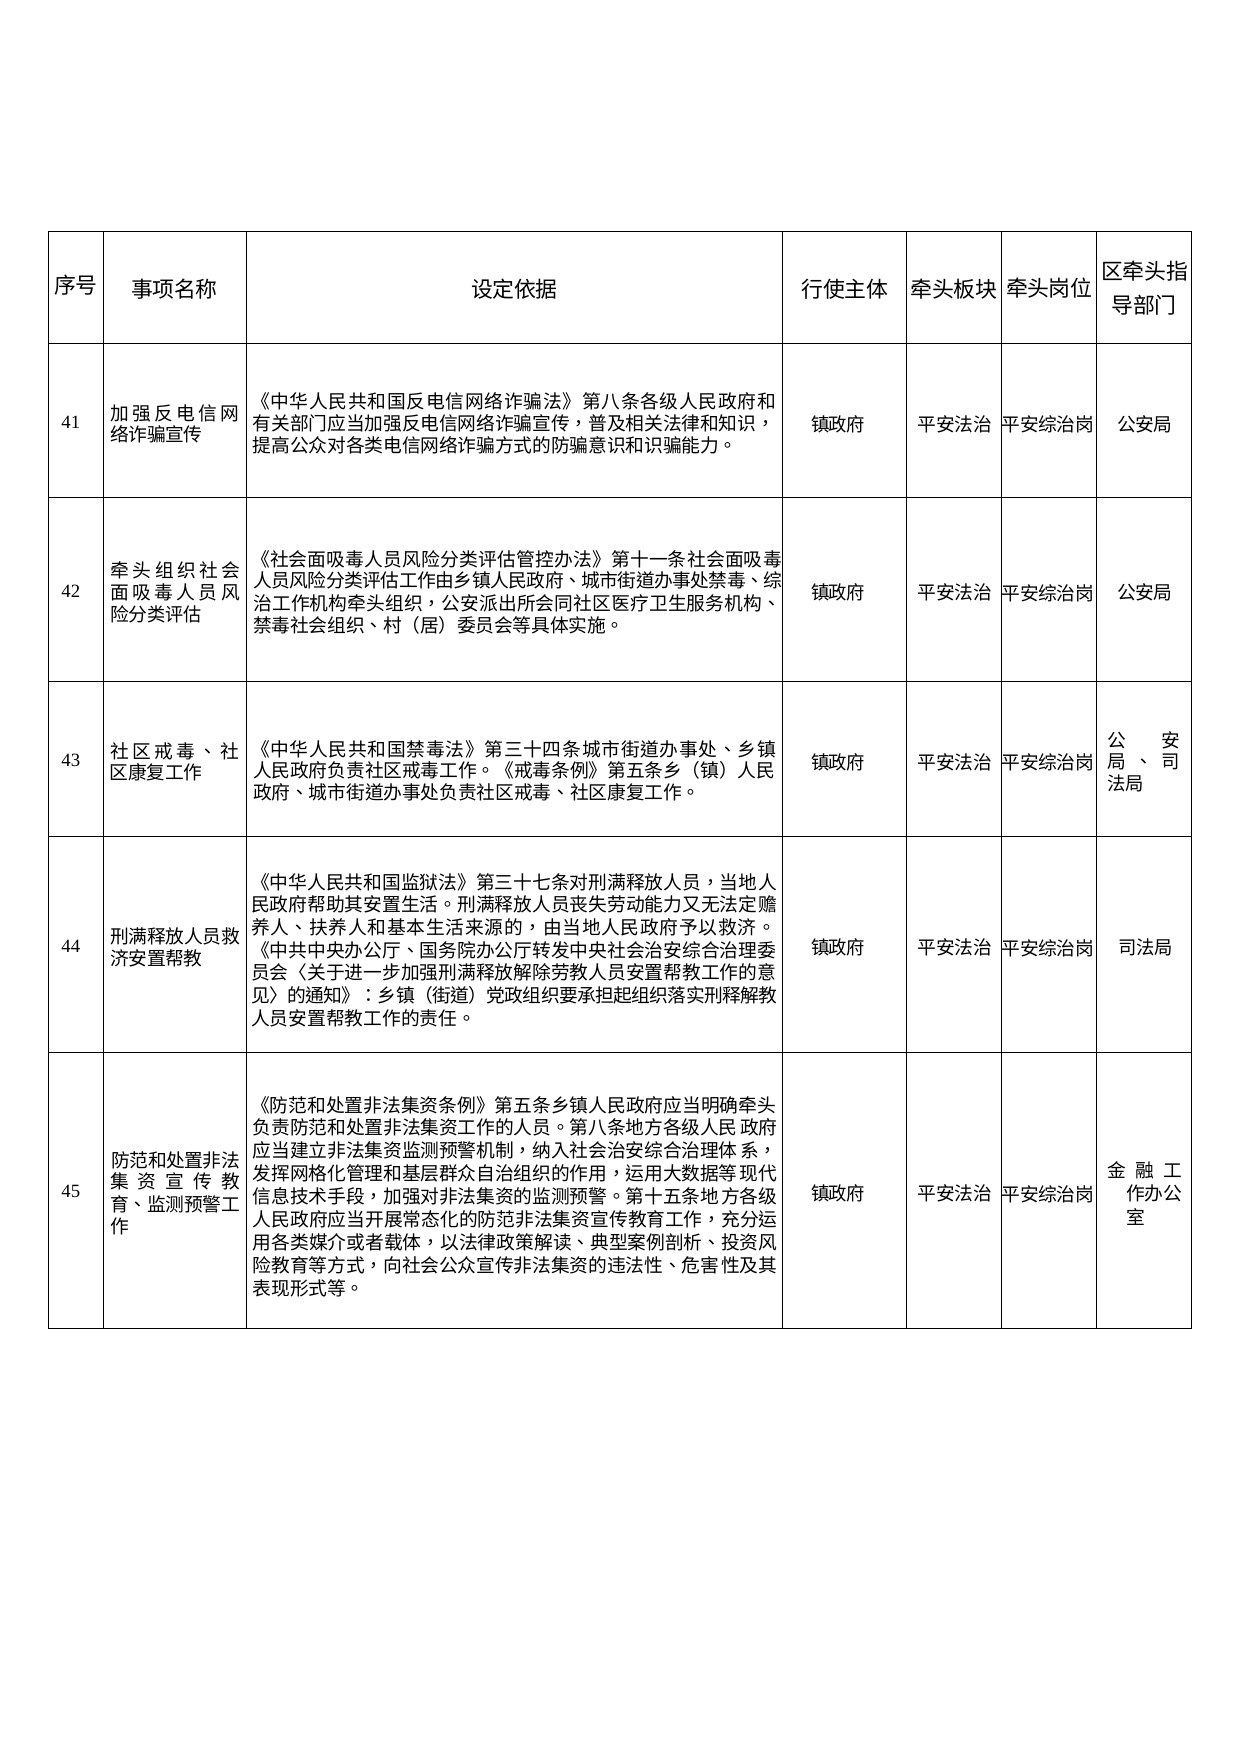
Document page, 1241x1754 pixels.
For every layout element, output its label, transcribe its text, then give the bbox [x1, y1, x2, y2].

table_header 事项名称 [104, 232, 246, 343]
table_cell 平安法治 [907, 682, 1001, 836]
table_cell 金融工作办公室 [1097, 1053, 1191, 1328]
table_cell [49, 344, 103, 497]
table_cell 刑满释放人员救济安置帮教 [104, 837, 246, 1052]
table_cell 平安法治 [907, 837, 1001, 1052]
table_cell 公安局 [1097, 498, 1191, 681]
table_header 行使主体 [783, 232, 906, 343]
table_cell 镇政府 [783, 344, 906, 497]
table_cell 《中华人民共和国禁毒法》第三十四条城市街道办事处、乡镇人民政府负责社区戒毒工作。《戒毒条例》第五条乡（镇）人民政府、城市街道办事处负责社区戒毒、社区康复工作。 [247, 682, 782, 836]
table_cell [49, 1053, 103, 1328]
table_cell 平安综治岗 [1002, 682, 1096, 836]
table_header 牵头板块 [907, 232, 1001, 343]
table_cell 公安局 [1097, 344, 1191, 497]
table_cell 镇政府 [783, 498, 906, 681]
table_cell 牵头组织社会面吸毒人员风险分类评估 [104, 498, 246, 681]
table_cell 镇政府 [783, 682, 906, 836]
table_cell 平安法治 [907, 344, 1001, 497]
table_cell 镇政府 [783, 837, 906, 1052]
table_cell 《社会面吸毒人员风险分类评估管控办法》第十一条社会面吸毒人员风险分类评估工作由乡镇人民政府、城市街道办事处禁毒、综治工作机构牵头组织，公安派出所会同社区医疗卫生服务机构、禁毒社会组织、村（居）委员会等具体实施。 [247, 498, 782, 681]
table_cell 平安综治岗 [1002, 344, 1096, 497]
table_cell 加强反电信网络诈骗宣传 [104, 344, 246, 497]
table_cell 镇政府 [783, 1053, 906, 1328]
table_cell 《中华人民共和国反电信网络诈骗法》第八条各级人民政府和有关部门应当加强反电信网络诈骗宣传，普及相关法律和知识，提高公众对各类电信网络诈骗方式的防骗意识和识骗能力。 [247, 344, 782, 497]
table_cell 平安综治岗 [1002, 837, 1096, 1052]
table_cell [49, 682, 103, 836]
table_cell 公安局、司法局 [1097, 682, 1191, 836]
table_cell 平安法治 [907, 498, 1001, 681]
table_header 设定依据 [247, 232, 782, 343]
table_cell 平安综治岗 [1002, 498, 1096, 681]
table_cell [49, 498, 103, 681]
table_cell 《防范和处置非法集资条例》第五条乡镇人民政府应当明确牵头负责防范和处置非法集资工作的人员。第八条地方各级人民政府应当建立非法集资监测预警机制，纳入社会治安综合治理体系，发挥网格化管理和基层群众自治组织的作用，运用大数据等现代信息技术手段，加强对非法集资的监测预警。第十五条地方各级人民政府应当开展常态化的防范非法集资宣传教育工作，充分运用各类媒介或者载体，以法律政策解读、典型案例剖析、投资风险教育等方式，向社会公众宣传非法集资的违法性、危害性及其表现形式等。 [247, 1053, 782, 1328]
table_cell 平安综治岗 [1002, 1053, 1096, 1328]
table_cell 司法局 [1097, 837, 1191, 1052]
table_cell 防范和处置非法集资宣传教育、监测预警工作 [104, 1053, 246, 1328]
table_cell 社区戒毒、社区康复工作 [104, 682, 246, 836]
table_cell [49, 837, 103, 1052]
table_header 序号 [49, 232, 103, 343]
table_cell 《中华人民共和国监狱法》第三十七条对刑满释放人员，当地人民政府帮助其安置生活。刑满释放人员丧失劳动能力又无法定赡养人、扶养人和基本生活来源的，由当地人民政府予以救济。《中共中央办公厅、国务院办公厅转发中央社会治安综合治理委员会〈关于进一步加强刑满释放解除劳教人员安置帮教工作的意见〉的通知》：乡镇（街道）党政组织要承担起组织落实刑释解教人员安置帮教工作的责任。 [247, 837, 782, 1052]
table_header 区牵头指导部门 [1097, 232, 1191, 343]
table_header 牵头岗位 [1002, 232, 1096, 343]
table_cell 平安法治 [907, 1053, 1001, 1328]
